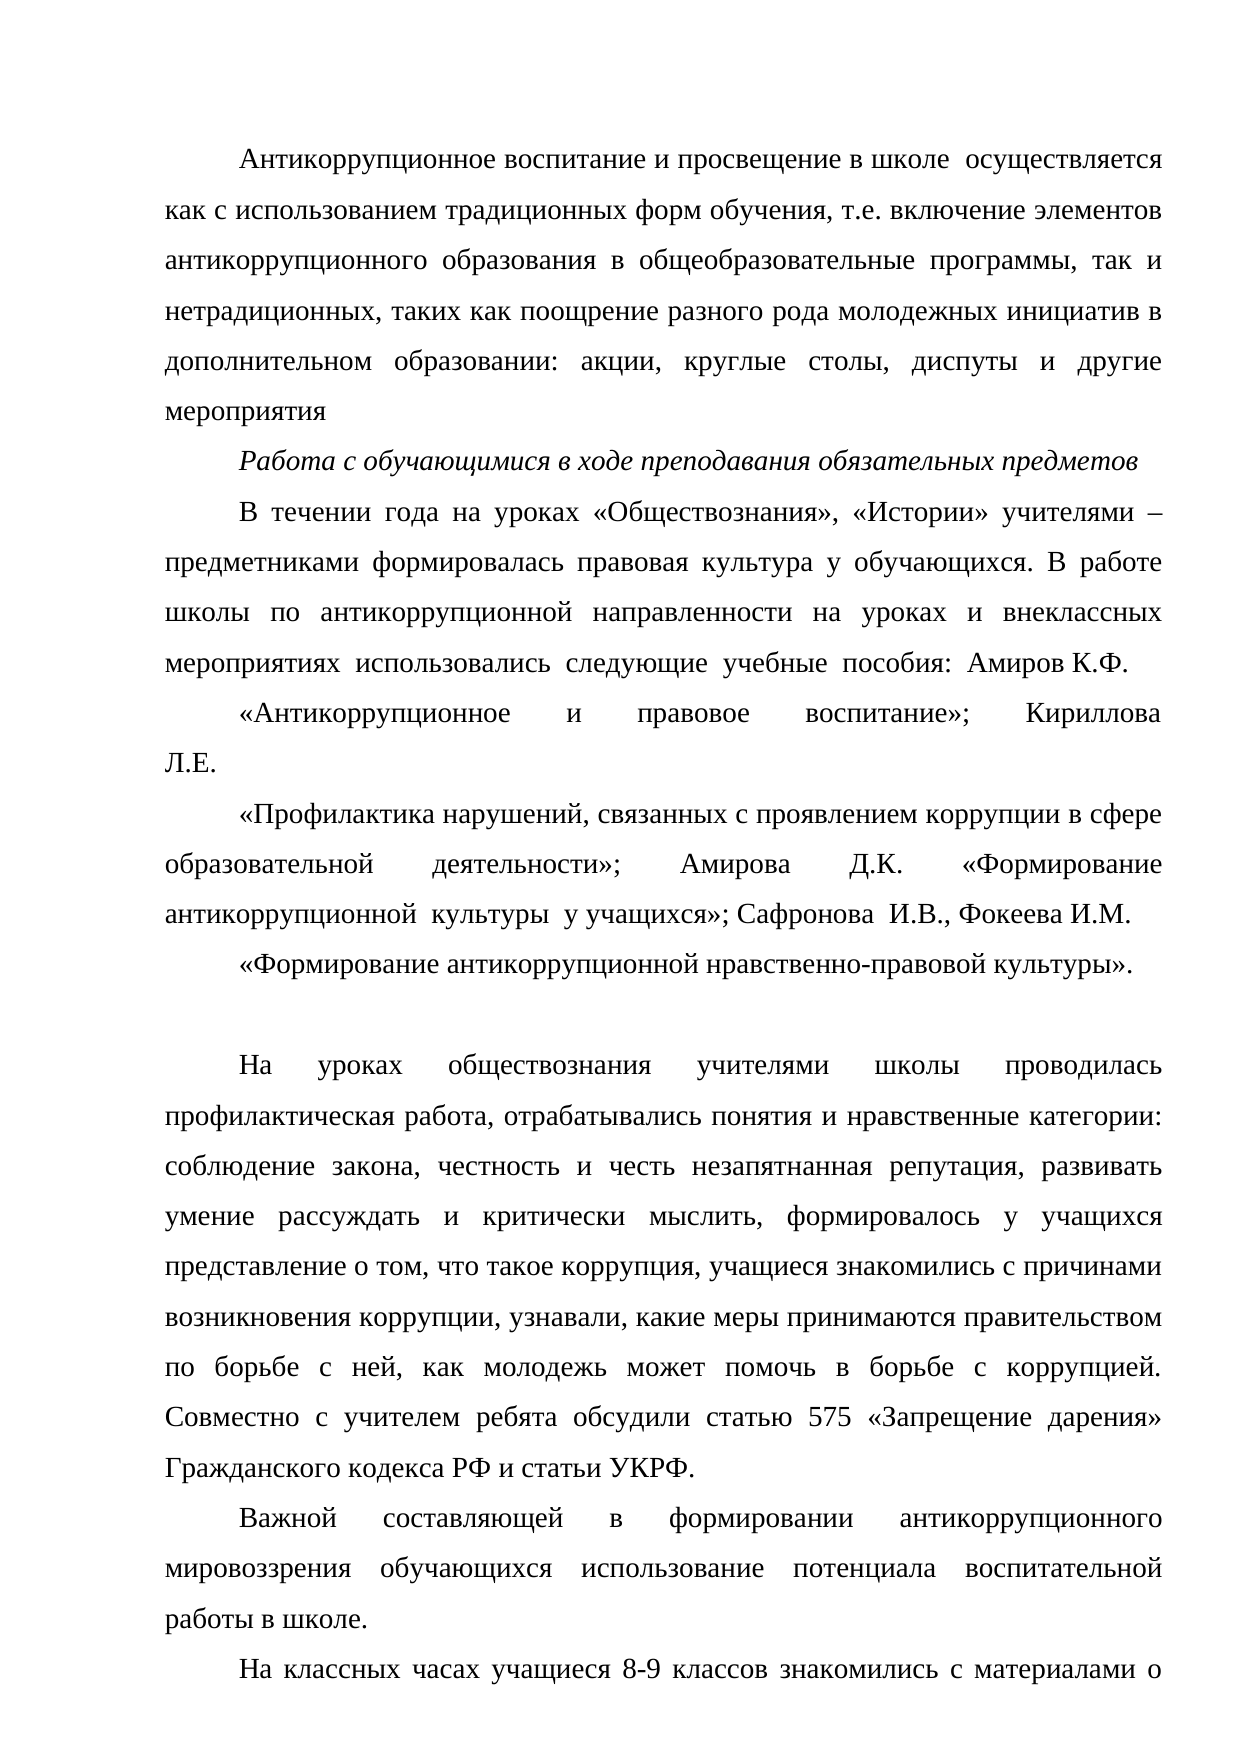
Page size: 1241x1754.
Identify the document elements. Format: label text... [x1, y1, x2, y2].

text «Профилактика нарушений, связанных с проявлением коррупции в сфере образовательной деятельности»; Амирова Д.К. «Формирование антикоррупционной культуры у учащихся»; Сафронова И.В., Фокеева И.М. [164, 796, 1163, 930]
text «Антикоррупционное и правовое воспитание»; Кириллова Л.Е. [164, 695, 1163, 779]
text «Формирование антикоррупционной нравственно-правовой культуры». [164, 947, 1163, 980]
text Важной составляющей в формировании антикоррупционного мировоззрения обучающихся использование потенциала воспитательной работы в школе. [164, 1500, 1163, 1634]
text В течении года на уроках «Обществознания», «Истории» учителями – предметниками формировалась правовая культура у обучающихся. В работе школы по антикоррупционной направленности на уроках и внеклассных мероприятиях использовались следующие учебные пособия: Амиров К.Ф. [164, 494, 1163, 678]
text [164, 1651, 1163, 1684]
text На уроках обществознания учителями школы проводилась профилактическая работа, отрабатывались понятия и нравственные категории: соблюдение закона, честность и честь незапятнанная репутация, развивать умение рассуждать и критически мыслить, формировалось у учащихся представление о том, что такое коррупция, учащиеся знакомились с причинами возникновения коррупции, узнавали, какие меры принимаются правительством по борьбе с ней, как молодежь может помочь в борьбе с коррупцией. Совместно с учителем ребята обсудили статью 575 «Запрещение дарения» Гражданского кодекса РФ и статьи УКРФ. [164, 1047, 1163, 1483]
text Работа с обучающимися в ходе преподавания обязательных предметов [164, 443, 1163, 477]
text Антикоррупционное воспитание и просвещение в школе осуществляется как с использованием традиционных форм обучения, т.е. включение элементов антикоррупционного образования в общеобразовательные программы, так и нетрадиционных, таких как поощрение разного рода молодежных инициатив в дополнительном образовании: акции, круглые столы, диспуты и другие мероприятия [164, 142, 1163, 427]
